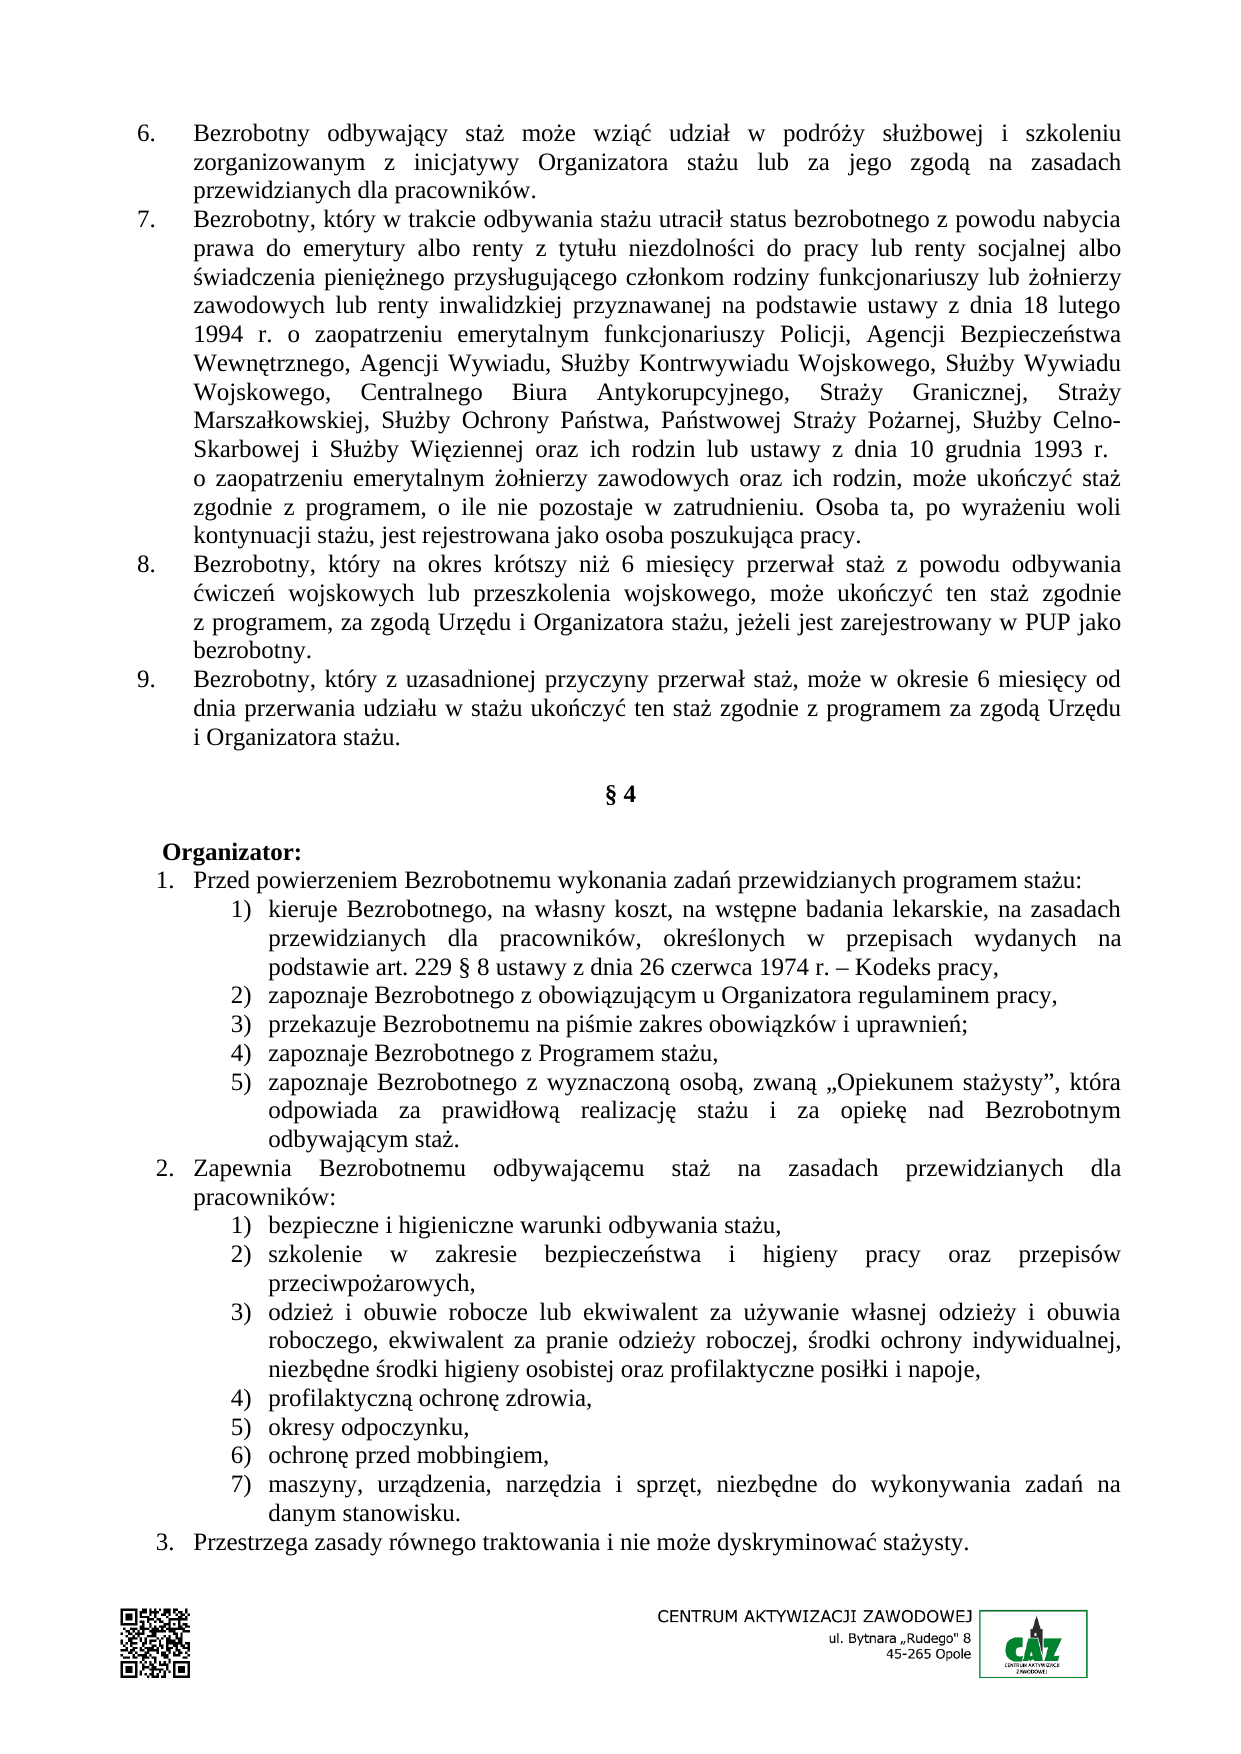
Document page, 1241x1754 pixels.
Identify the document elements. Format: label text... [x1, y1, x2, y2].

list szkolenie w zakresie bezpieczeństwa i higieny pracy oraz przepisów przeciwpożarowych, [231, 1239, 1122, 1297]
picture [118, 1606, 192, 1680]
list odzież i obuwie robocze lub ekwiwalent za używanie własnej odzieży i obuwia roboczego, ekwiwalent za pranie odzieży roboczej, środki ochrony indywidualnej, niezbędne środki higieny osobistej oraz profilaktyczne posiłki i napoje, [231, 1297, 1122, 1383]
picture [656, 1607, 1123, 1680]
list zapoznaje Bezrobotnego z wyznaczoną osobą, zwaną „Opiekunem stażysty”, która odpowiada za prawidłową realizację stażu i za opiekę nad Bezrobotnym odbywającym staż. [231, 1067, 1122, 1153]
list Bezrobotny, który w trakcie odbywania stażu utracił status bezrobotnego z powodu nabycia prawa do emerytury albo renty z tytułu niezdolności do pracy lub renty socjalnej albo świadczenia pieniężnego przysługującego członkom rodziny funkcjonariuszy lub żołnierzy zawodowych lub renty inwalidzkiej przyznawanej na podstawie ustawy z dnia 18 lutego 1994 r. o zaopatrzeniu emerytalnym funkcjonariuszy Policji, Agencji Bezpieczeństwa Wewnętrznego, Agencji Wywiadu, Służby Kontrwywiadu Wojskowego, Służby Wywiadu Wojskowego, Centralnego Biura Antykorupcyjnego, Straży Granicznej, Straży Marszałkowskiej, Służby Ochrony Państwa, Państwowej Straży Pożarnej, Służby Celno-Skarbowej i Służby Więziennej oraz ich rodzin lub ustawy z dnia 10 grudnia 1993 r. o zaopatrzeniu emerytalnym żołnierzy zawodowych oraz ich rodzin, może ukończyć staż zgodnie z programem, o ile nie pozostaje w zatrudnieniu. Osoba ta, po wyrażeniu woli kontynuacji stażu, jest rejestrowana jako osoba poszukująca pracy. [156, 204, 1122, 549]
list Bezrobotny odbywający staż może wziąć udział w podróży służbowej i szkoleniu zorganizowanym z inicjatywy Organizatora stażu lub za jego zgodą na zasadach przewidzianych dla pracowników. [156, 118, 1122, 204]
list Bezrobotny, który na okres krótszy niż 6 miesięcy przerwał staż z powodu odbywania ćwiczeń wojskowych lub przeszkolenia wojskowego, może ukończyć ten staż zgodnie z programem, za zgodą Urzędu i Organizatora stażu, jeżeli jest zarejestrowany w PUP jako bezrobotny. [156, 549, 1122, 664]
list zapoznaje Bezrobotnego z obowiązującym u Organizatora regulaminem pracy, [231, 981, 1122, 1009]
list profilaktyczną ochronę zdrowia, [231, 1383, 1122, 1412]
text § 4 [118, 779, 1122, 808]
list ochronę przed mobbingiem, [231, 1441, 1122, 1469]
list przekazuje Bezrobotnemu na piśmie zakres obowiązków i uprawnień; [231, 1009, 1122, 1038]
list zapoznaje Bezrobotnego z Programem stażu, [231, 1038, 1122, 1067]
text Organizator: [118, 837, 1122, 866]
list okresy odpoczynku, [231, 1412, 1122, 1441]
list bezpieczne i higieniczne warunki odbywania stażu, [231, 1211, 1122, 1239]
list Bezrobotny, który z uzasadnionej przyczyny przerwał staż, może w okresie 6 miesięcy od dnia przerwania udziału w stażu ukończyć ten staż zgodnie z programem za zgodą Urzędu i Organizatora stażu. [156, 664, 1122, 751]
list Przestrzega zasady równego traktowania i nie może dyskryminować stażysty. [156, 1527, 1122, 1556]
list Zapewnia Bezrobotnemu odbywającemu staż na zasadach przewidzianych dla pracowników: [156, 1153, 1122, 1211]
list kieruje Bezrobotnego, na własny koszt, na wstępne badania lekarskie, na zasadach przewidzianych dla pracowników, określonych w przepisach wydanych na podstawie art. 229 § 8 ustawy z dnia 26 czerwca 1974 r. – Kodeks pracy, [231, 894, 1122, 981]
list maszyny, urządzenia, narzędzia i sprzęt, niezbędne do wykonywania zadań na danym stanowisku. [231, 1469, 1122, 1527]
list Przed powierzeniem Bezrobotnemu wykonania zadań przewidzianych programem stażu: [156, 866, 1122, 894]
